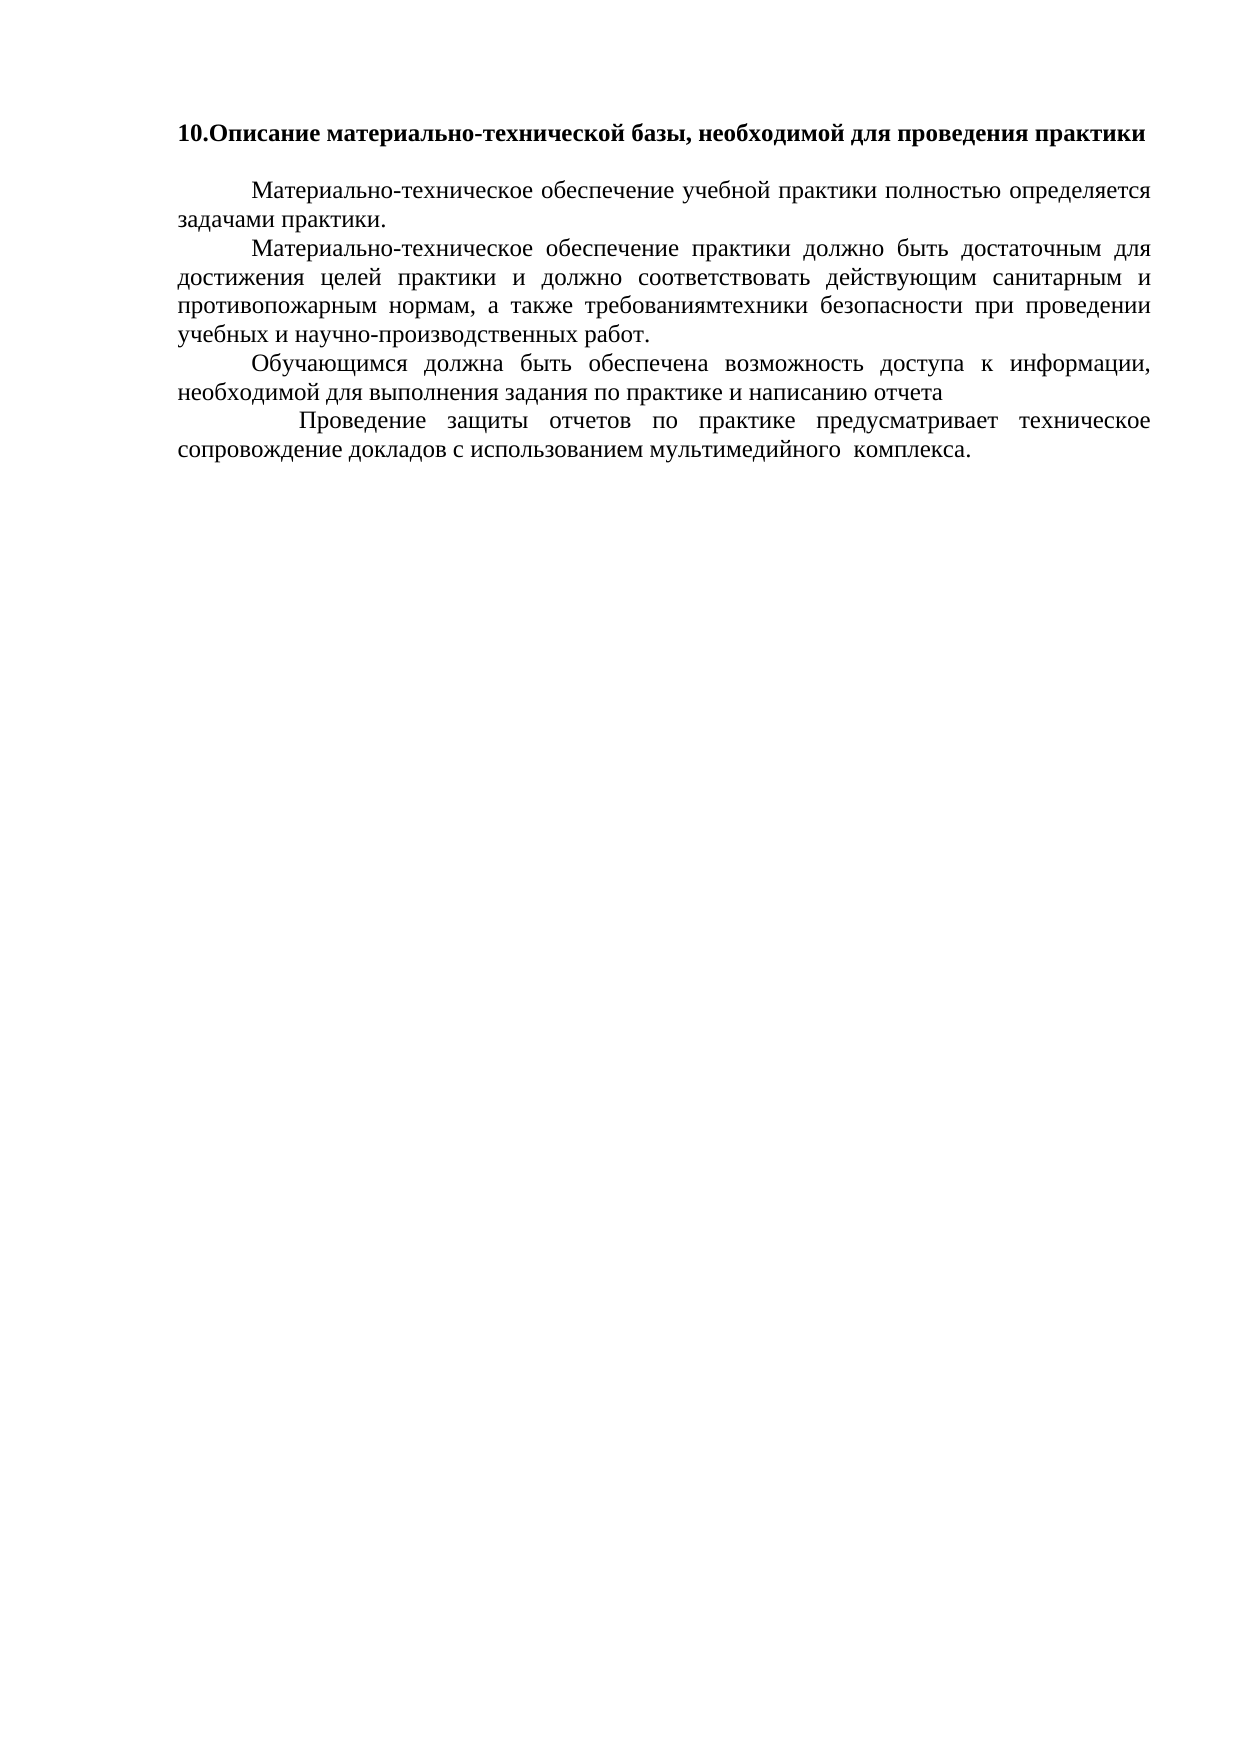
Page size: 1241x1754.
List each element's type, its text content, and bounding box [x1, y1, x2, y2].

text 10.Описание материально-технической базы, необходимой для проведения практики [177, 118, 1152, 147]
text Обучающимся должна быть обеспечена возможность доступа к информации, необходимой для выполнения задания по практике и написанию отчета [177, 348, 1152, 406]
text Материально-техническое обеспечение практики должно быть достаточным для достижения целей практики и должно соответствовать действующим санитарным и противопожарным нормам, а также требованиямтехники безопасности при проведении учебных и научно-производственных работ. [177, 233, 1152, 348]
text Проведение защиты отчетов по практике предусматривает техническое сопровождение докладов с использованием мультимедийного комплекса. [177, 406, 1152, 463]
text Материально-техническое обеспечение учебной практики полностью определяется задачами практики. [177, 176, 1152, 233]
